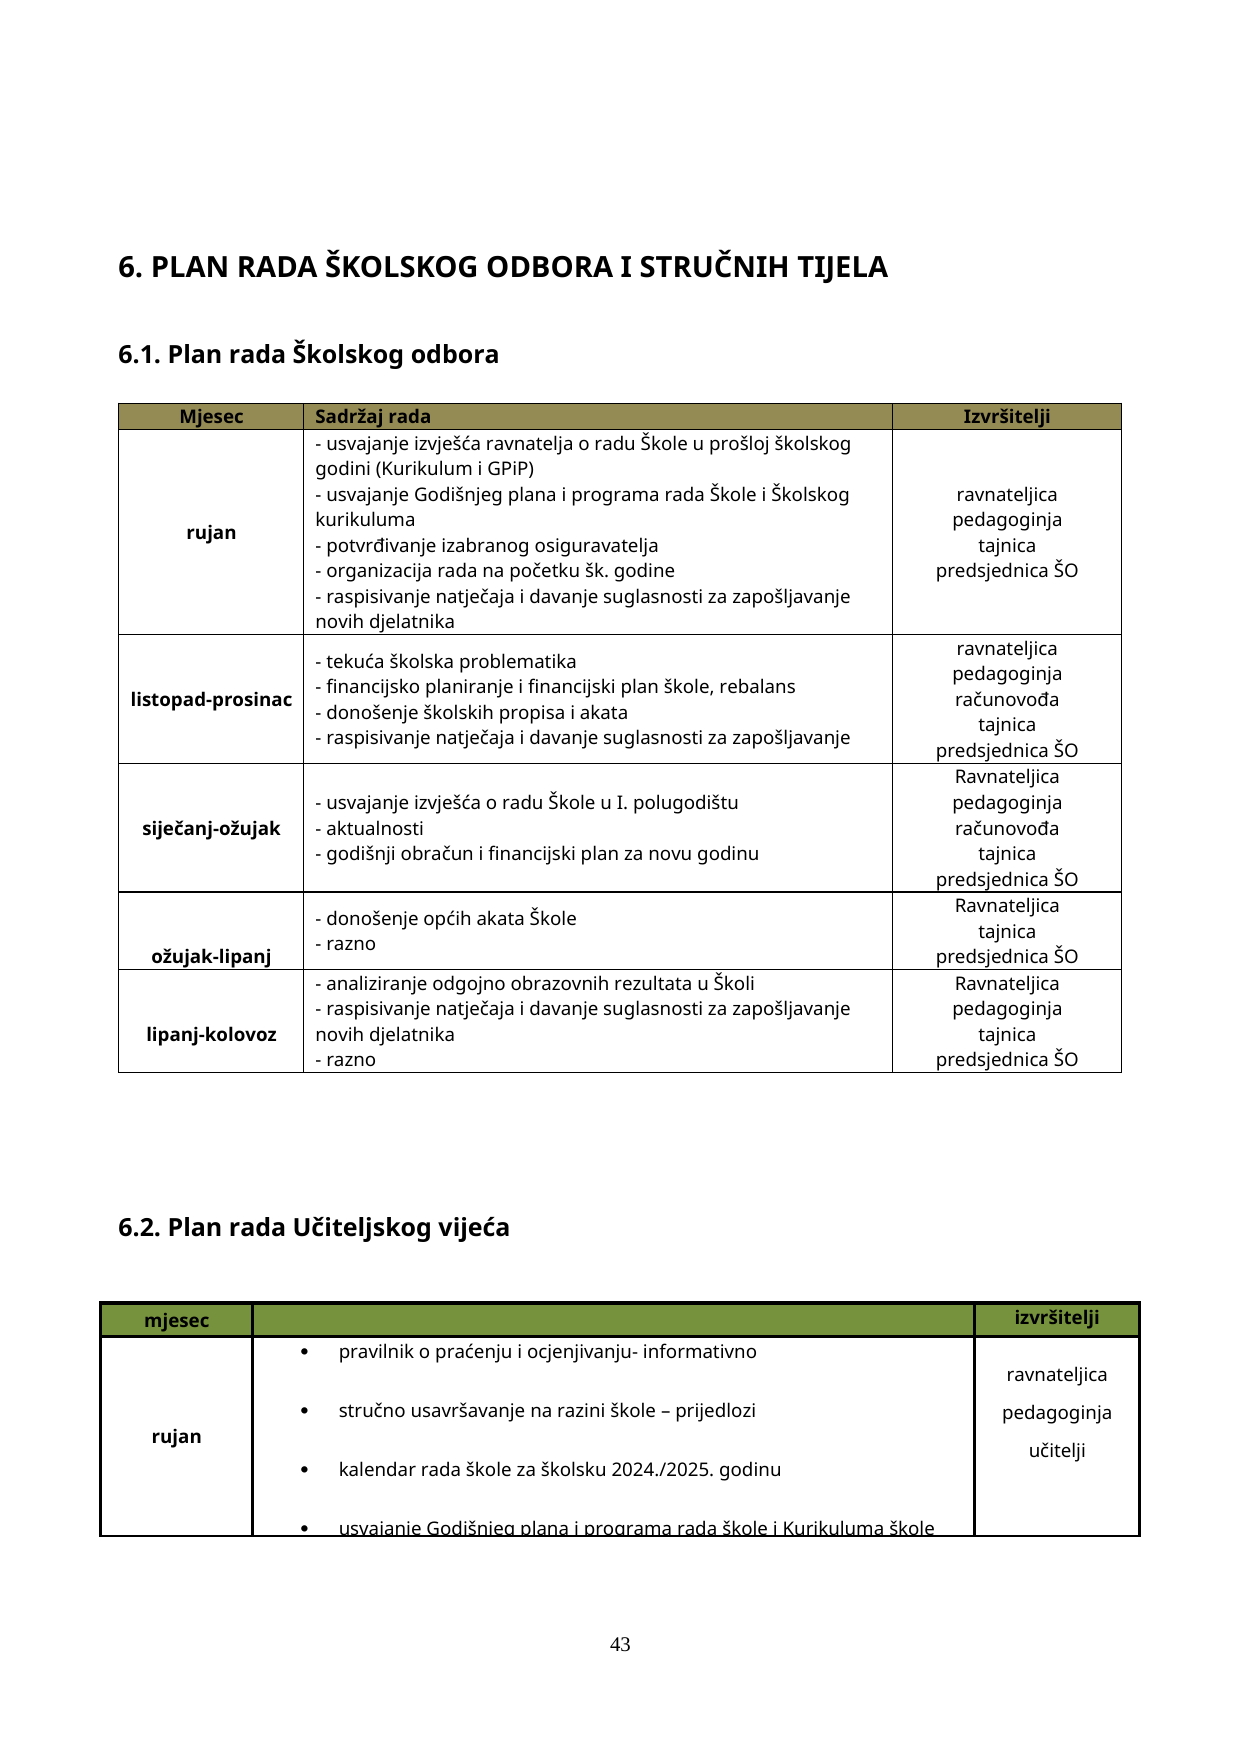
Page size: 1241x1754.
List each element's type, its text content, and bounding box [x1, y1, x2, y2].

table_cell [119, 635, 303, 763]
subtitle 6.2. Plan rada Učiteljskog vijeća [118, 1210, 1122, 1244]
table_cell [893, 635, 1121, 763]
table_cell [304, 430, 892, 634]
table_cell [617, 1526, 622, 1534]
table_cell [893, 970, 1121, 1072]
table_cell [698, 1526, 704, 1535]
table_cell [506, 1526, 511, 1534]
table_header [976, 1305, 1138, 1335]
subtitle 6. PLAN RADA ŠKOLSKOG ODBORA I STRUČNIH TIJELA [118, 246, 1122, 286]
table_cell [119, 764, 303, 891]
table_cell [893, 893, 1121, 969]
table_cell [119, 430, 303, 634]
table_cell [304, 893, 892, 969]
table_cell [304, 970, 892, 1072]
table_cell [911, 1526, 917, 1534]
subtitle 6.1. Plan rada Školskog odbora [118, 337, 1122, 371]
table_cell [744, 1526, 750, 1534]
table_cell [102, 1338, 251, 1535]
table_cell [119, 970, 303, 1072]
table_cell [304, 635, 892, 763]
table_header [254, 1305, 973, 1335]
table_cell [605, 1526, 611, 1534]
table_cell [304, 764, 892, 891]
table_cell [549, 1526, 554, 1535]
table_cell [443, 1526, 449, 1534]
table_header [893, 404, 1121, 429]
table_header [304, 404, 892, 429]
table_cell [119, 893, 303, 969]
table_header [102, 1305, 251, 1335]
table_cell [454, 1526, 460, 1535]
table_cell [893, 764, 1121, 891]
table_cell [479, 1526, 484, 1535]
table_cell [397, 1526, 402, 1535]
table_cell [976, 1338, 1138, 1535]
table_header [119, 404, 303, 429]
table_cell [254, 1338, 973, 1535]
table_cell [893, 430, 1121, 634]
